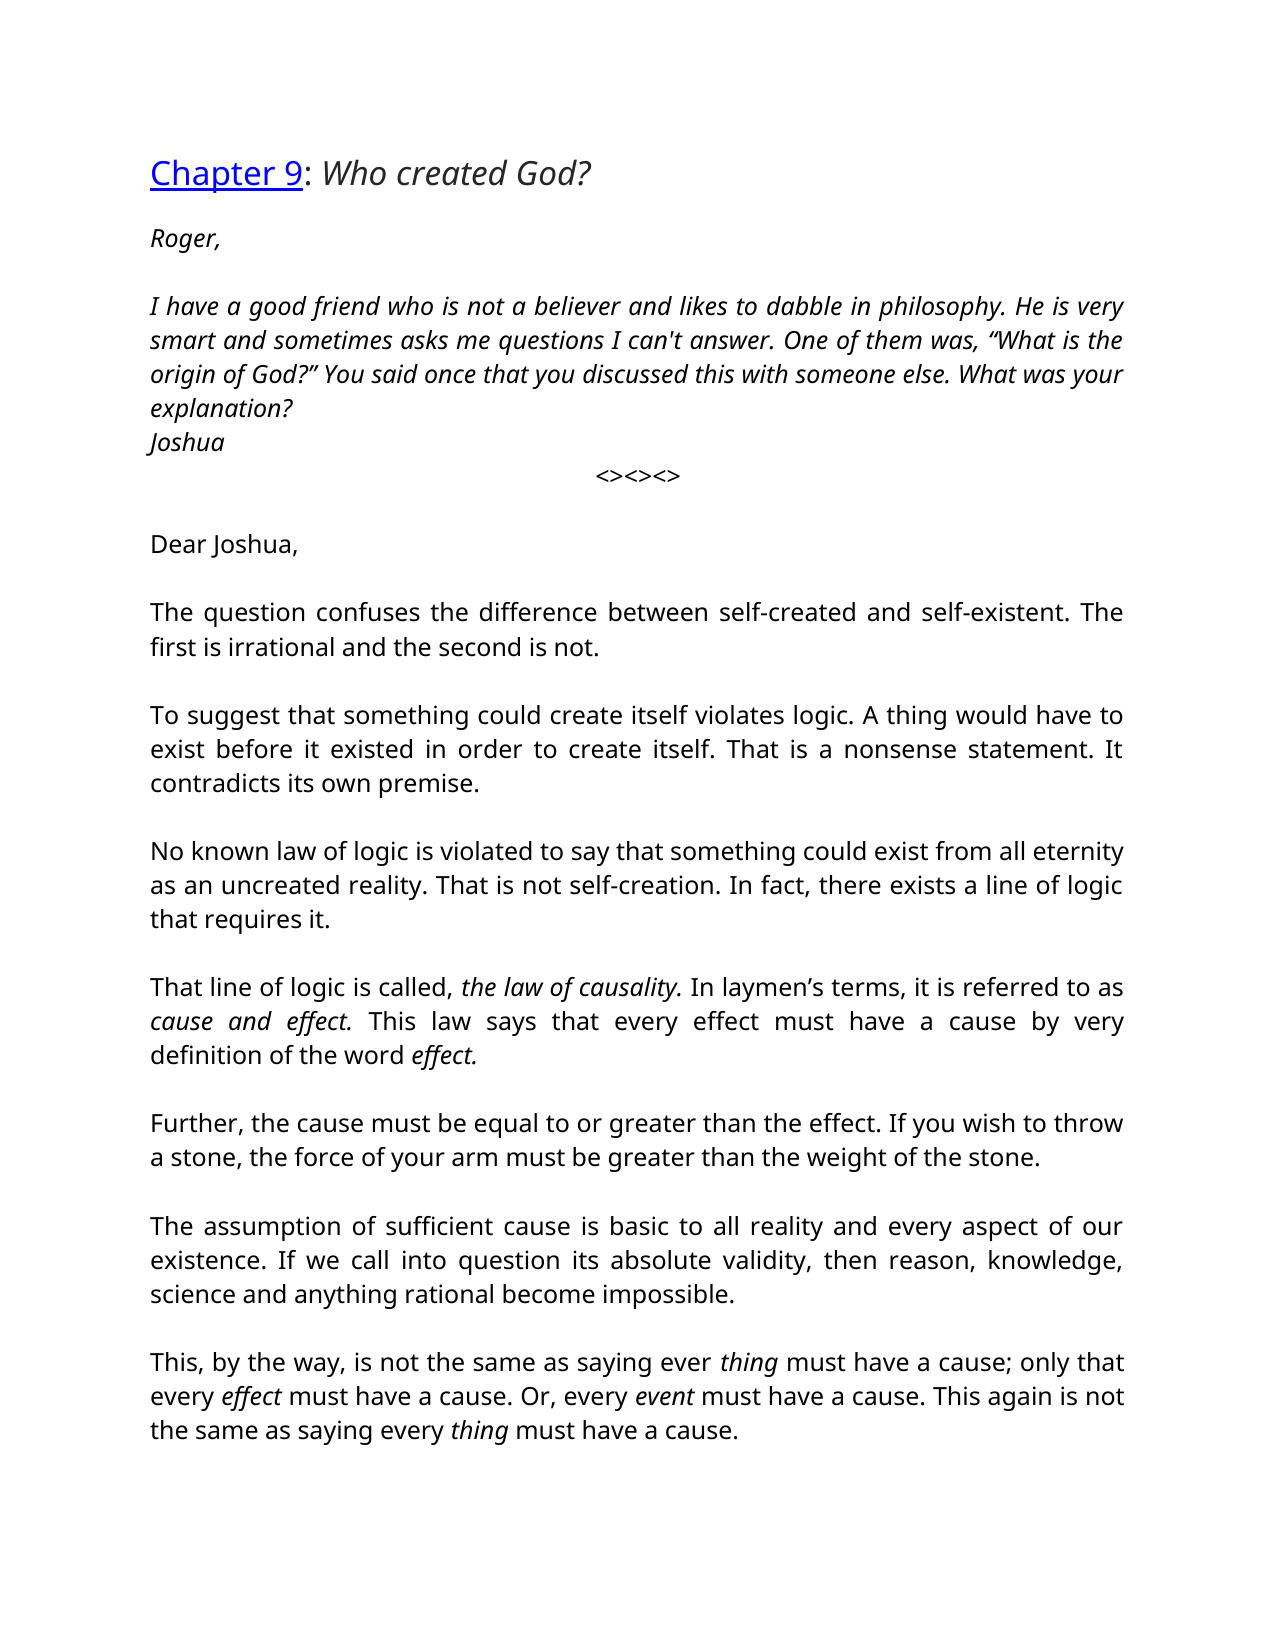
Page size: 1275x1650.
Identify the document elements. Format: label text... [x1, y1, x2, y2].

text Roger, [150, 220, 1125, 254]
text <><><> [150, 459, 1125, 493]
text No known law of logic is violated to say that something could exist from all eternity as an uncreated reality. That is not self-creation. In fact, there exists a line of logic that requires it. [150, 833, 1125, 936]
title Chapter 9: Who created God? [150, 150, 1125, 195]
text Joshua [150, 425, 1125, 459]
text This, by the way, is not the same as saying ever thing must have a cause; only that every effect must have a cause. Or, every event must have a cause. This again is not the same as saying every thing must have a cause. [150, 1344, 1125, 1447]
text I have a good friend who is not a believer and likes to dabble in philosophy. He is very smart and sometimes asks me questions I can't answer. One of them was, “What is the origin of God?” You said once that you discussed this with someone else. What was your explanation? [150, 288, 1125, 425]
text To suggest that something could create itself violates logic. A thing would have to exist before it existed in order to create itself. That is a nonsense statement. It contradicts its own premise. [150, 697, 1125, 799]
text Dear Joshua, [150, 527, 1125, 561]
text The assumption of sufficient cause is basic to all reality and every aspect of our existence. If we call into question its absolute validity, then reason, knowledge, science and anything rational become impossible. [150, 1208, 1125, 1310]
text That line of logic is called, the law of causality. In laymen’s terms, it is referred to as cause and effect. This law says that every effect must have a cause by very definition of the word effect. [150, 970, 1125, 1072]
text Further, the cause must be equal to or greater than the effect. If you wish to throw a stone, the force of your arm must be greater than the weight of the stone. [150, 1106, 1125, 1174]
text The question confuses the difference between self-created and self-existent. The first is irrational and the second is not. [150, 595, 1125, 663]
